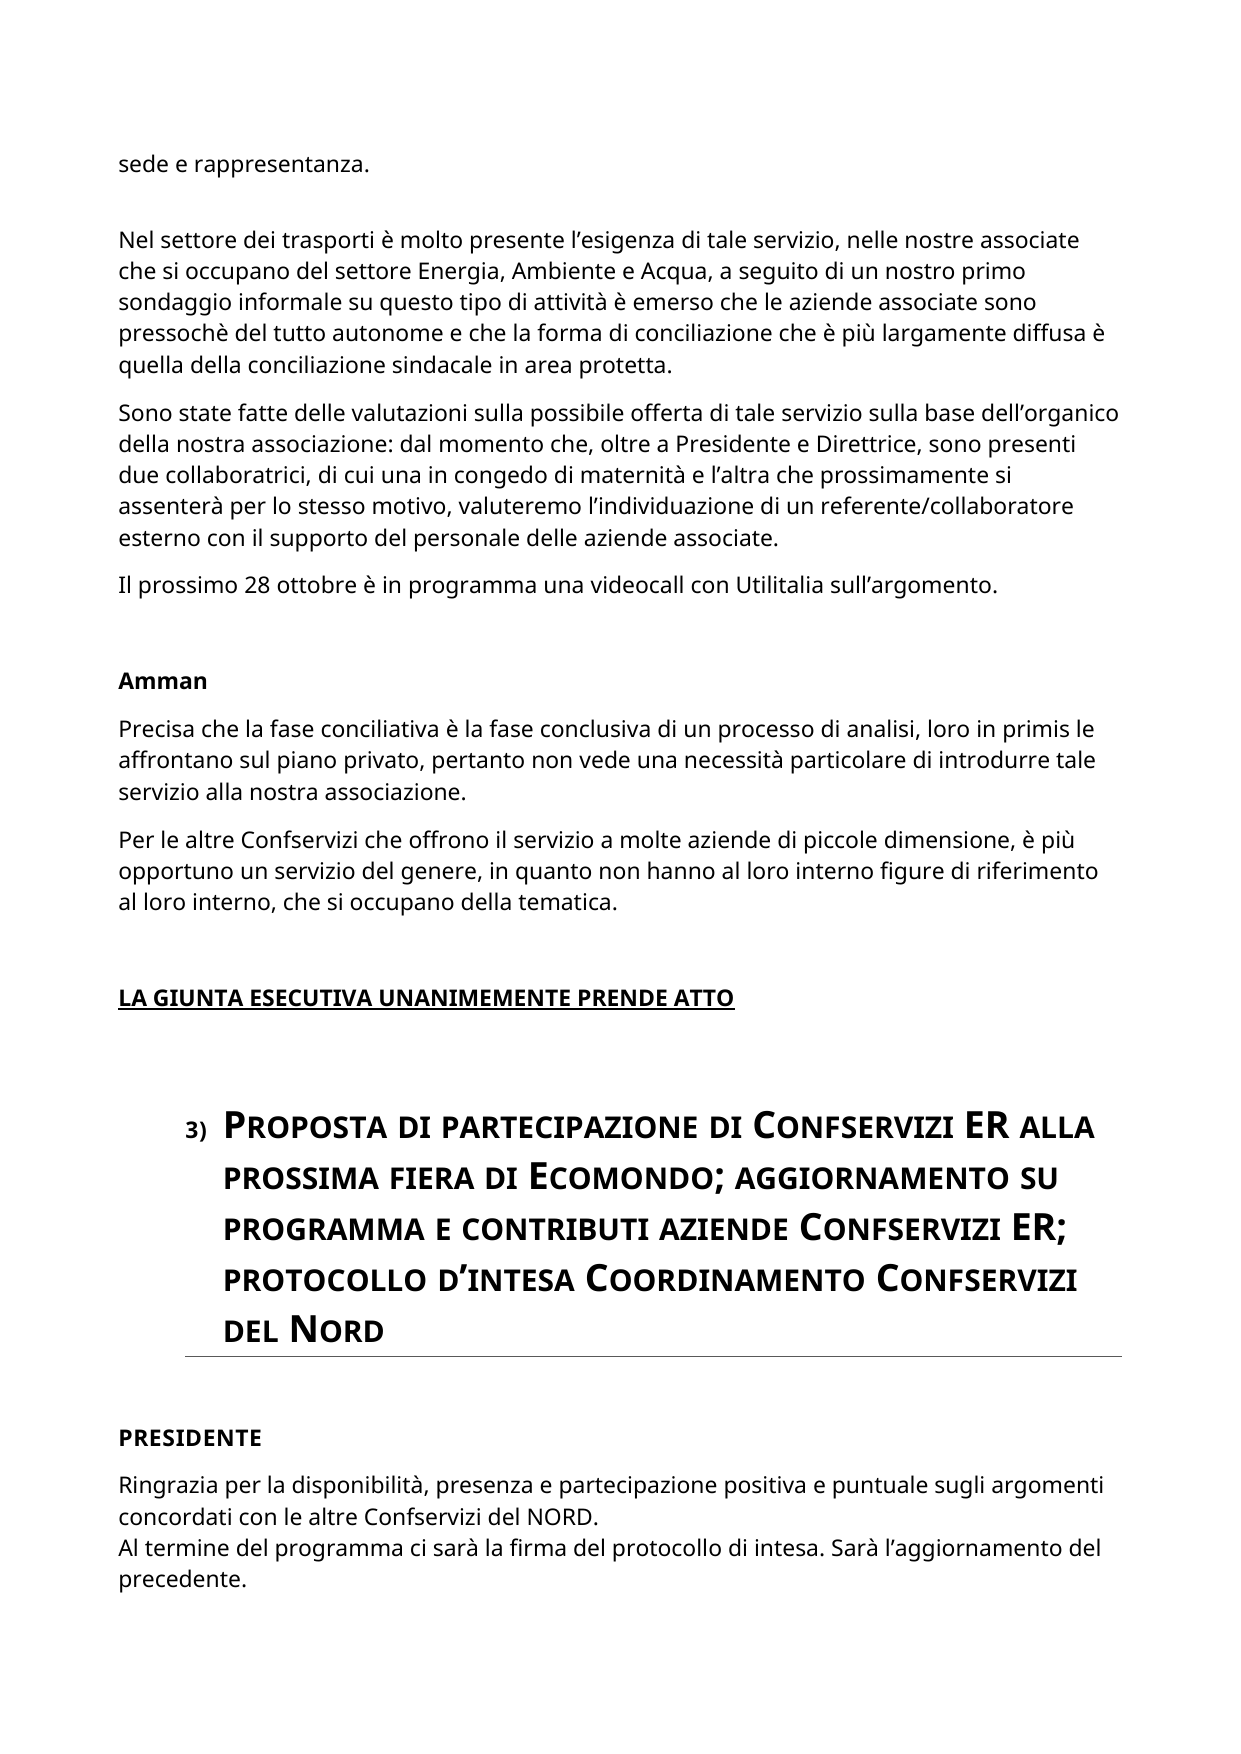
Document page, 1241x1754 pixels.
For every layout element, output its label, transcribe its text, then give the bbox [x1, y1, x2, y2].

text Il prossimo 28 ottobre è in programma una videocall con Utilitalia sull’argomento. [118, 569, 1122, 601]
list Proposta di partecipazione di Confservizi ER alla prossima fiera di Ecomondo; aggiornamento su programma e contributi aziende Confservizi ER; protocollo d’intesa Coordinamento Confservizi del Nord [185, 1098, 1122, 1356]
text Ringrazia per la disponibilità, presenza e partecipazione positiva e puntuale sugli argomenti concordati con le altre Confservizi del NORD. Al termine del programma ci sarà la firma del protocollo di intesa. Sarà l’aggiornamento del precedente. [118, 1469, 1122, 1594]
text Precisa che la fase conciliativa è la fase conclusiva di un processo di analisi, loro in primis le affrontano sul piano privato, pertanto non vede una necessità particolare di introdurre tale servizio alla nostra associazione. [118, 713, 1122, 807]
text Nel settore dei trasporti è molto presente l’esigenza di tale servizio, nelle nostre associate che si occupano del settore Energia, Ambiente e Acqua, a seguito di un nostro primo sondaggio informale su questo tipo di attività è emerso che le aziende associate sono pressochè del tutto autonome e che la forma di conciliazione che è più largamente diffusa è quella della conciliazione sindacale in area protetta. [118, 223, 1122, 380]
text Amman [118, 665, 1122, 696]
text PRESIDENTE [118, 1421, 1122, 1453]
text Per le altre Confservizi che offrono il servizio a molte aziende di piccole dimensione, è più opportuno un servizio del genere, in quanto non hanno al loro interno figure di riferimento al loro interno, che si occupano della tematica. [118, 823, 1122, 917]
text LA GIUNTA ESECUTIVA UNANIMEMENTE PRENDE ATTO [118, 982, 1122, 1013]
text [118, 148, 1122, 207]
text Sono state fatte delle valutazioni sulla possibile offerta di tale servizio sulla base dell’organico della nostra associazione: dal momento che, oltre a Presidente e Direttrice, sono presenti due collaboratrici, di cui una in congedo di maternità e l’altra che prossimamente si assenterà per lo stesso motivo, valuteremo l’individuazione di un referente/collaboratore esterno con il supporto del personale delle aziende associate. [118, 396, 1122, 553]
